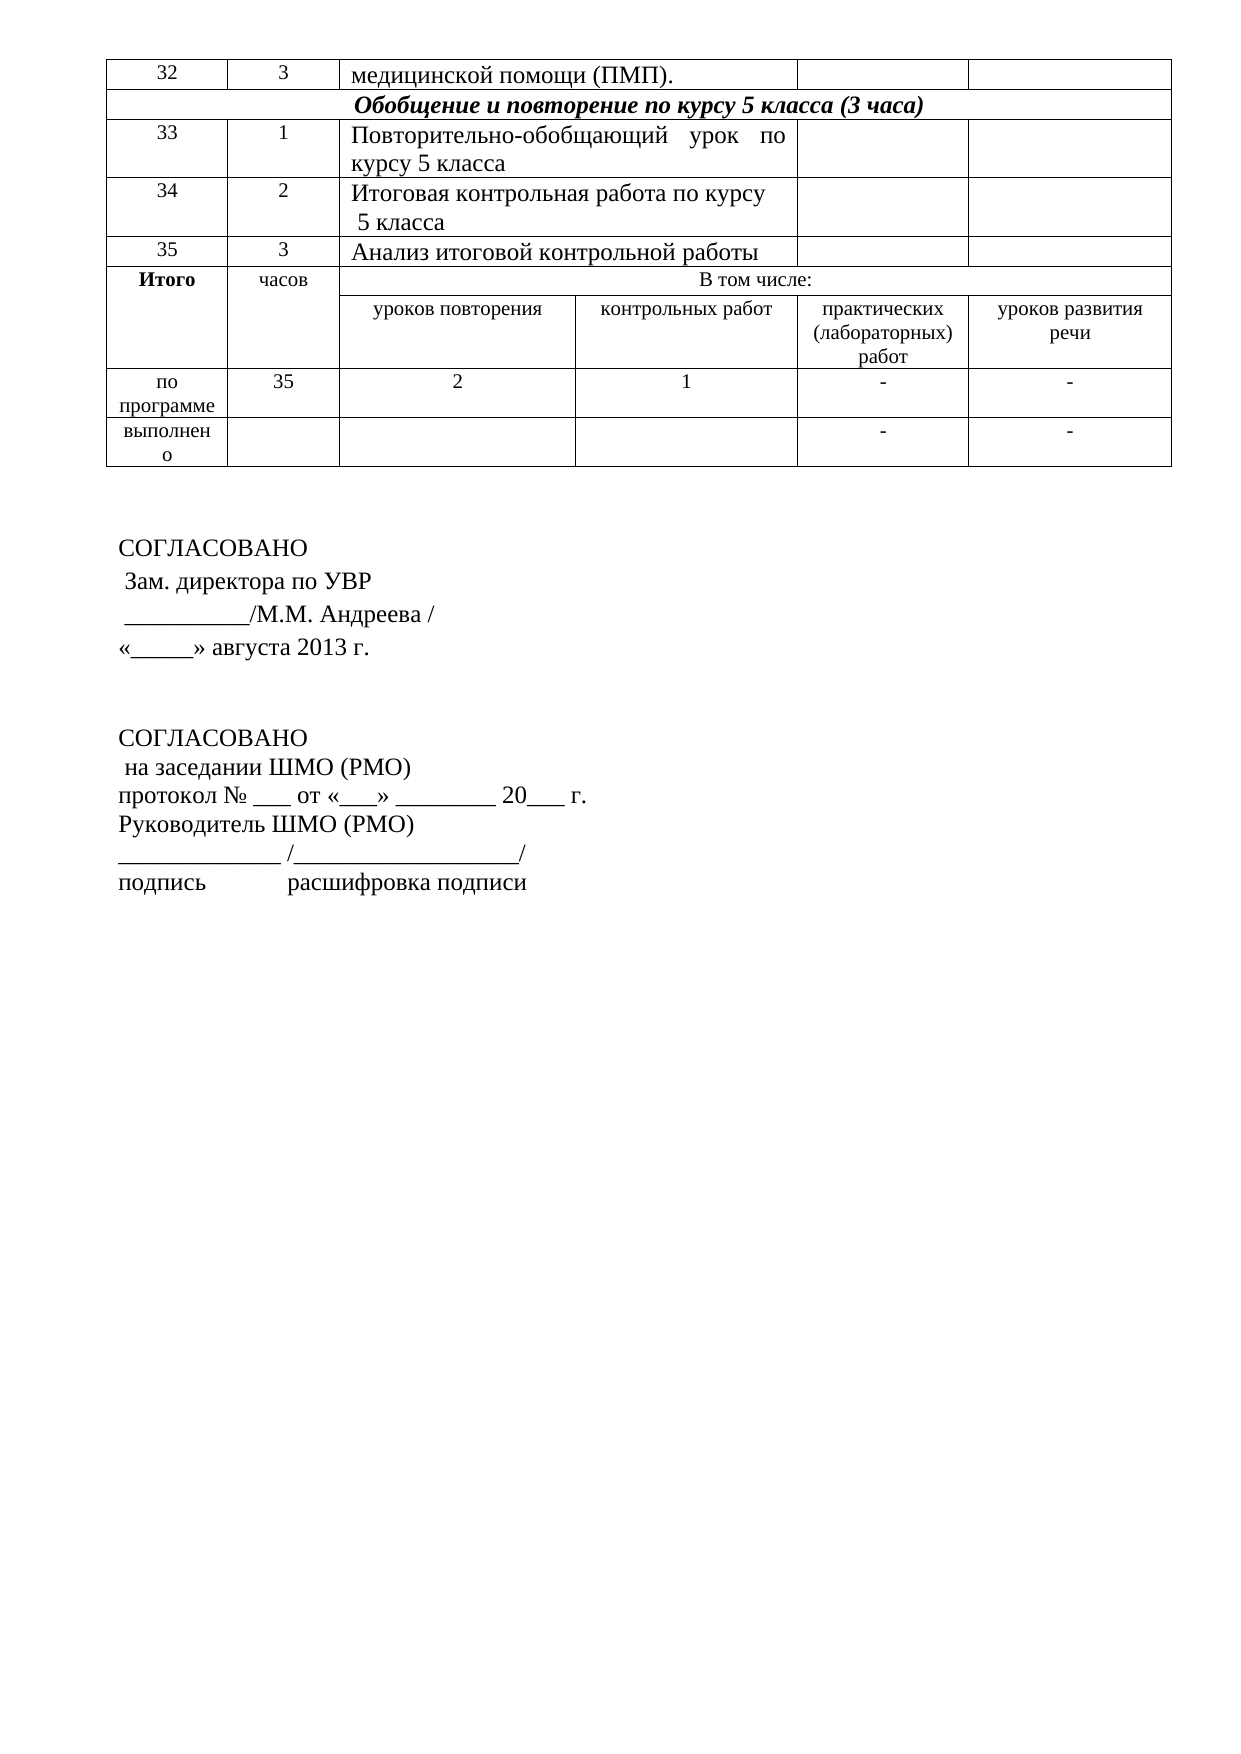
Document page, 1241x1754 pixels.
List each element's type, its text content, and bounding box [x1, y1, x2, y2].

table_cell [798, 178, 968, 236]
table_cell 35 [107, 237, 227, 266]
table_cell Итого [107, 267, 227, 368]
text Зам. директора по УВР [118, 566, 1152, 595]
table_cell [798, 60, 968, 89]
table_cell часов [228, 267, 339, 368]
text подпись расшифровка подписи [118, 867, 1152, 895]
table_cell уроков развития речи [969, 296, 1171, 368]
table_cell контрольных работ [576, 296, 797, 368]
table_cell Обобщение и повторение по курсу 5 класса (3 часа) [107, 90, 1171, 119]
table_cell Повторительно-обобщающий урок по курсу 5 класса [340, 120, 797, 177]
table_cell [228, 418, 339, 466]
table_cell [969, 237, 1171, 266]
table_cell Итоговая контрольная работа по курсу 5 класса [340, 178, 797, 236]
table_cell 34 [107, 178, 227, 236]
table_cell В том числе: [340, 267, 1171, 294]
text Руководитель ШМО (РМО) [118, 809, 1152, 838]
text СОГЛАСОВАНО [118, 533, 1152, 562]
text протокол № ___ от «___» ________ 20___ г. [118, 780, 1152, 809]
table_cell 2 [228, 178, 339, 236]
table_cell 3 [228, 60, 339, 89]
table_cell [798, 120, 968, 177]
table_cell 3 [228, 237, 339, 266]
text __________/М.М. Андреева / [118, 599, 1152, 628]
table_cell [969, 120, 1171, 177]
table_cell - [798, 369, 968, 417]
table_cell [969, 60, 1171, 89]
table_cell практических (лабораторных) работ [798, 296, 968, 368]
text «_____» августа 2013 г. [118, 632, 1152, 661]
table_cell выполнено [107, 418, 227, 466]
table_cell Анализ итоговой контрольной работы [340, 237, 797, 266]
table_cell по программе [107, 369, 227, 417]
table_cell [969, 178, 1171, 236]
text СОГЛАСОВАНО [118, 723, 1152, 752]
text на заседании ШМО (РМО) [118, 752, 1152, 780]
table_cell [798, 237, 968, 266]
table_cell 35 [228, 369, 339, 417]
table_cell [340, 418, 575, 466]
table_cell уроков повторения [340, 296, 575, 368]
table_cell - [798, 418, 968, 466]
table_cell 33 [107, 120, 227, 177]
table_cell 1 [576, 369, 797, 417]
table_cell 2 [340, 369, 575, 417]
table_cell - [969, 369, 1171, 417]
table_cell 1 [228, 120, 339, 177]
table_cell - [969, 418, 1171, 466]
table_cell 32 [107, 60, 227, 89]
table_cell [576, 418, 797, 466]
text _____________ /__________________/ [118, 838, 1152, 867]
